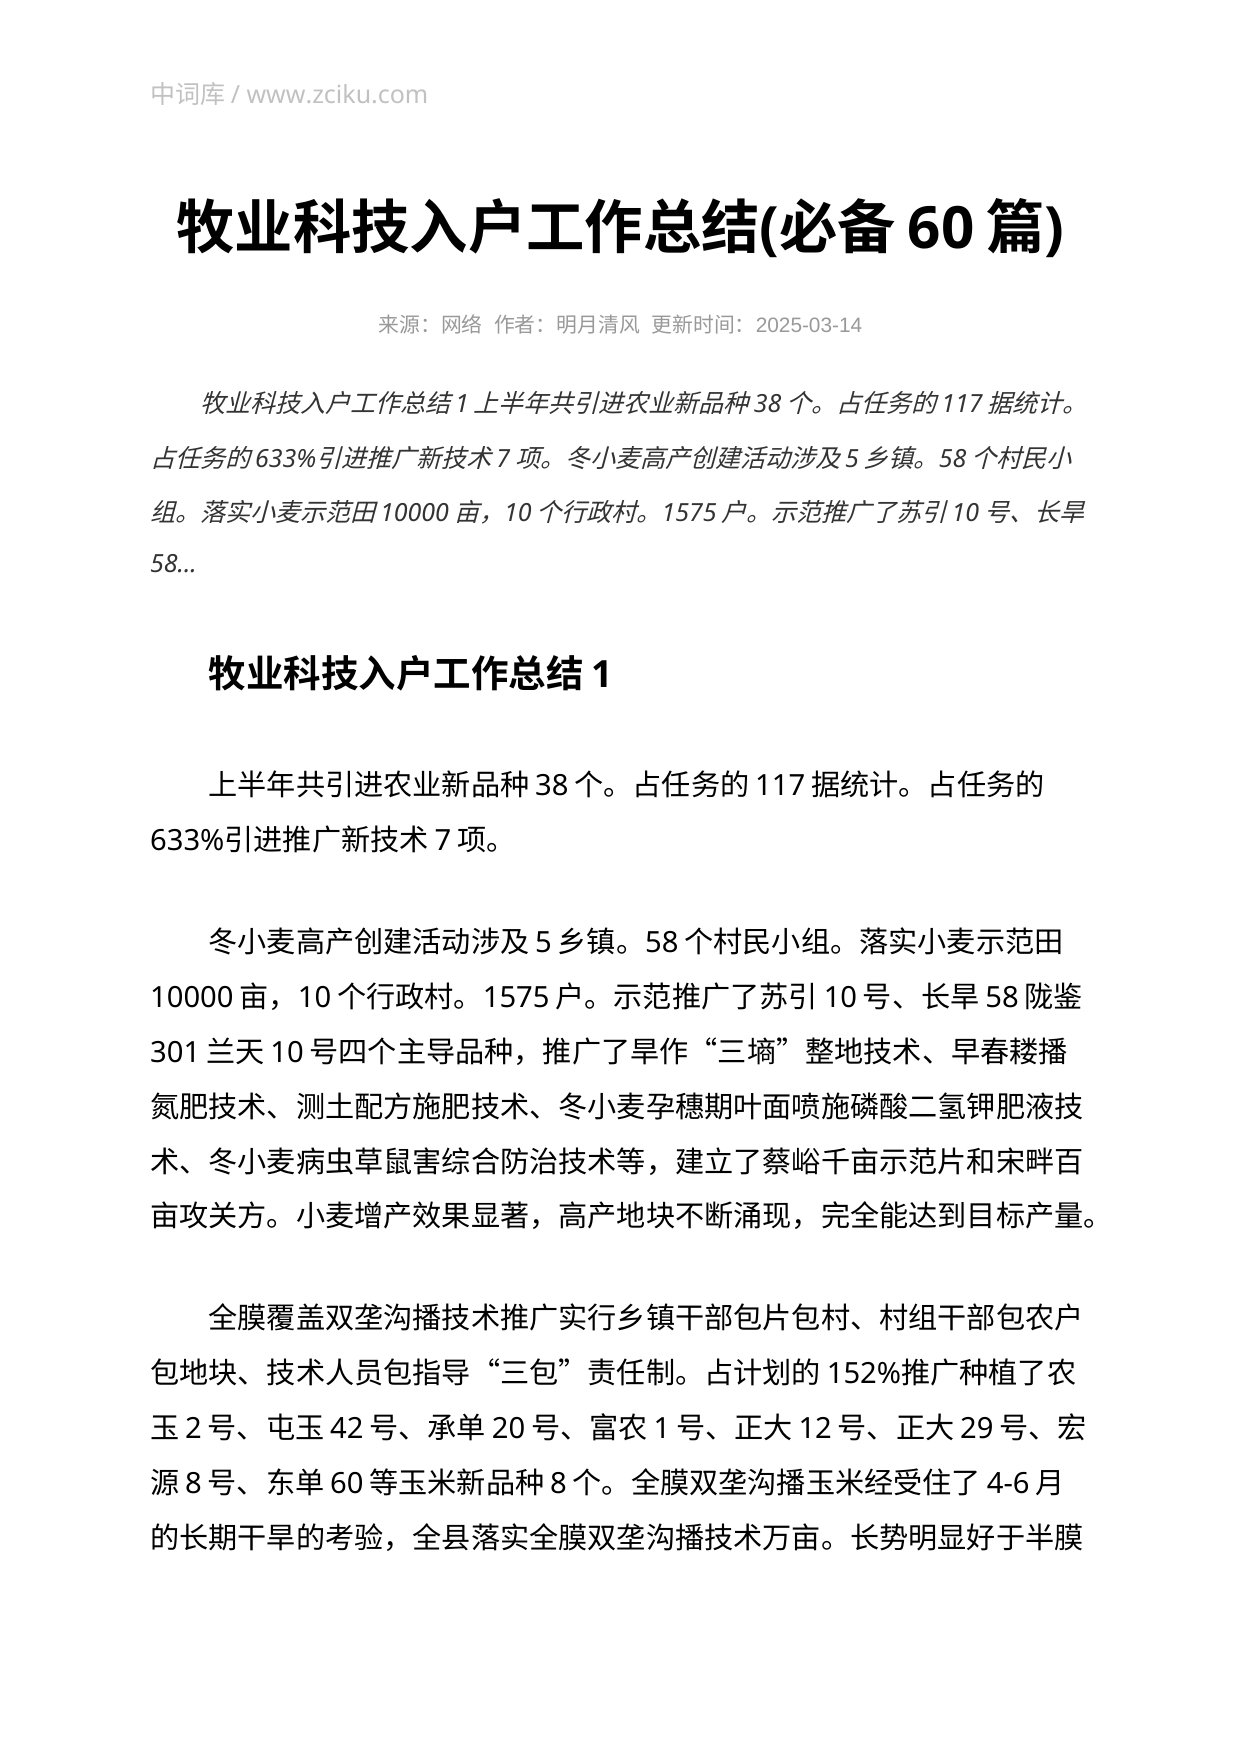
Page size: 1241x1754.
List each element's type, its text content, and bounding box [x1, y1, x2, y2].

text 牧业科技入户工作总结1上半年共引进农业新品种38个。占任务的117据统计。占任务的633%引进推广新技术7项。冬小麦高产创建活动涉及5乡镇。58个村民小组。落实小麦示范田10000亩，10个行政村。1575户。示范推广了苏引10号、长旱58... [150, 384, 1090, 580]
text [150, 1295, 1090, 1557]
text 上半年共引进农业新品种38个。占任务的117据统计。占任务的633%引进推广新技术7项。 [150, 761, 1090, 859]
subtitle 牧业科技入户工作总结(必备60篇) [150, 181, 1090, 266]
text 牧业科技入户工作总结1 [150, 644, 1090, 698]
text 冬小麦高产创建活动涉及5乡镇。58个村民小组。落实小麦示范田10000亩，10个行政村。1575户。示范推广了苏引10号、长旱58陇鉴301兰天10号四个主导品种，推广了旱作“三墒”整地技术、早春耧播氮肥技术、测土配方施肥技术、冬小麦孕穗期叶面喷施磷酸二氢钾肥液技术、冬小麦病虫草鼠害综合防治技术等，建立了蔡峪千亩示范片和宋畔百亩攻关方。小麦增产效果显著，高产地块不断涌现，完全能达到目标产量。 [150, 918, 1090, 1235]
text 来源：网络 作者：明月清风 更新时间：2025-03-14 [150, 313, 1090, 337]
